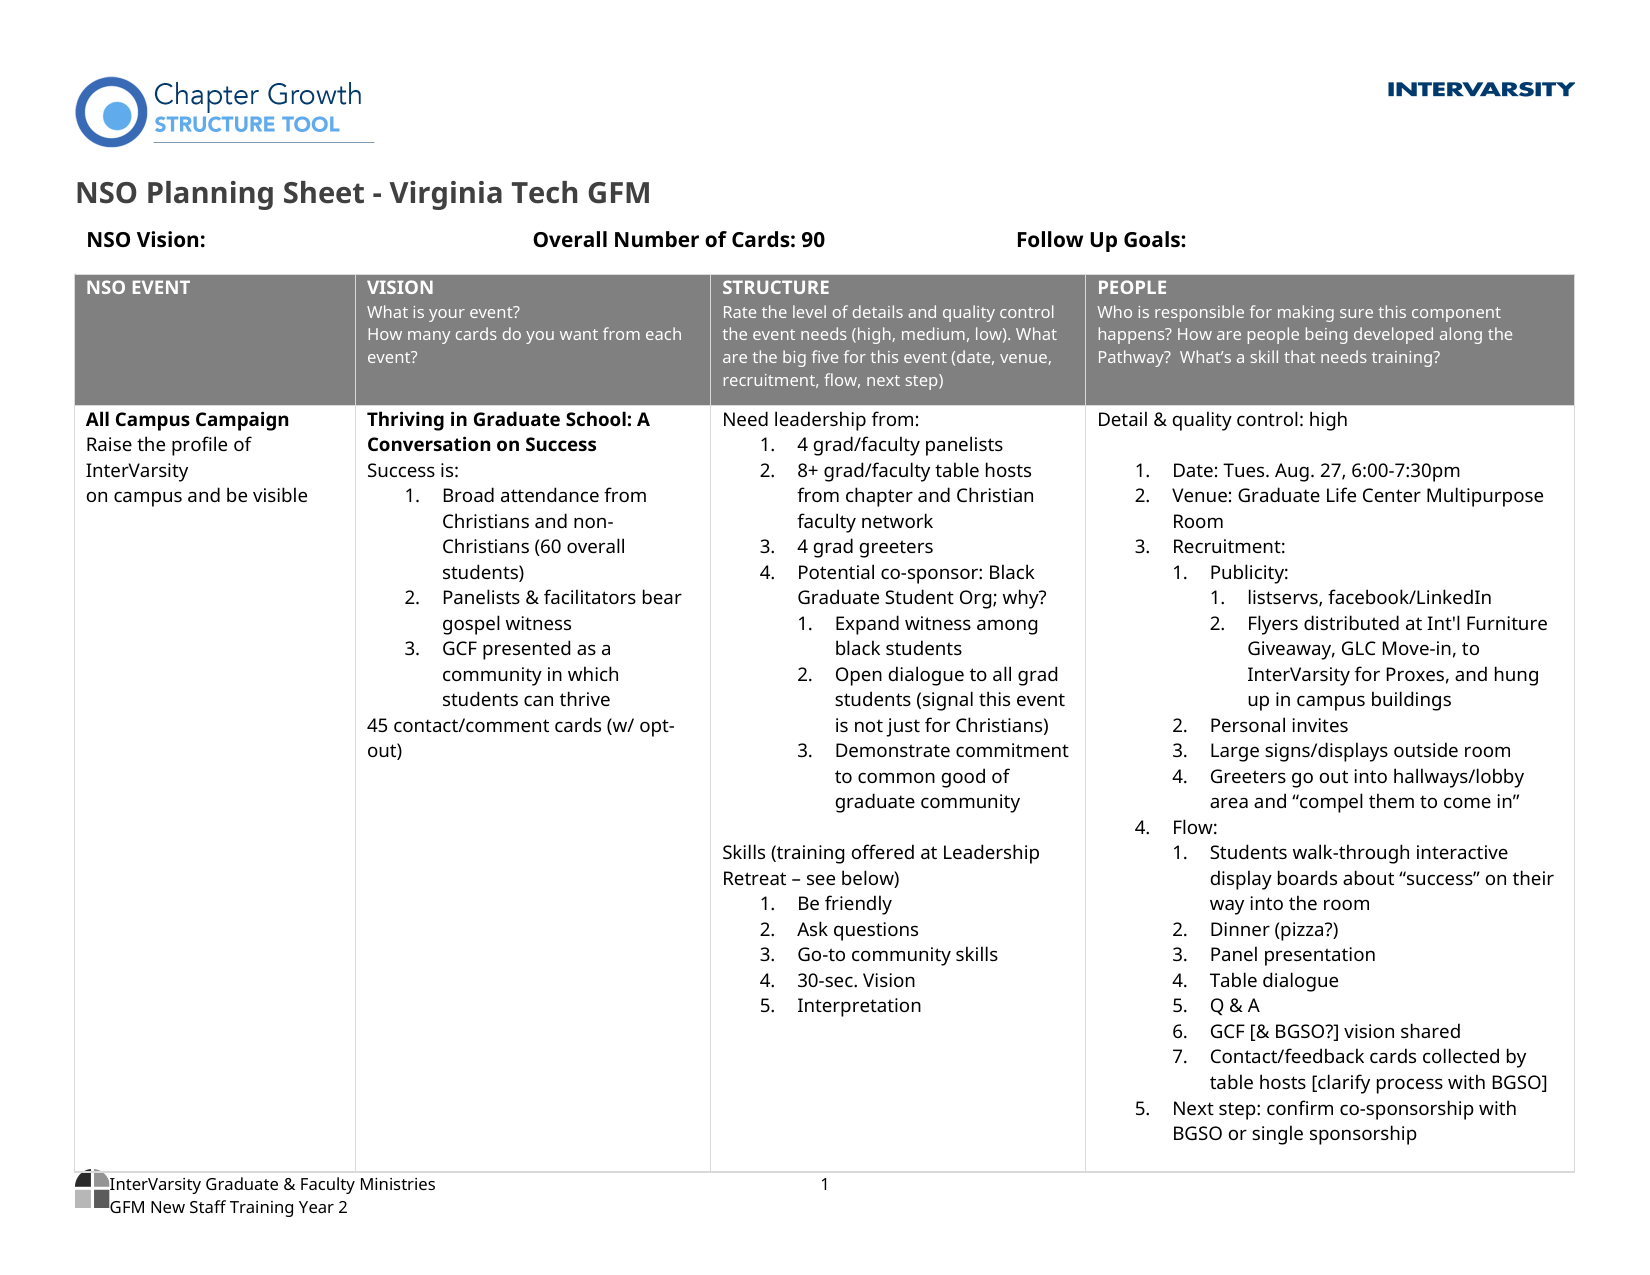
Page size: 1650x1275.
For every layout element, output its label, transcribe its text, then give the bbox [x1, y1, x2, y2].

table_cell NSO EVENT [75, 275, 355, 405]
table_cell Detail & quality control: high Date: Tues. Aug. 27, 6:00-7:30pm Venue: Graduate Life Center Multipurpose Room Recruitment: Publicity: listservs, facebook/LinkedIn Flyers distributed at Int'l Furniture Giveaway, GLC Move-in, to InterVarsity for Proxes, and hung up in campus buildings Personal invites Large signs/displays outside room Greeters go out into hallways/lobby area and “compel them to come in” Flow: Students walk-through interactive display boards about “success” on their way into the room Dinner (pizza?) Panel presentation Table dialogue Q & A GCF [& BGSO?] vision shared Contact/feedback cards collected by table hosts [clarify process with BGSO] Next step: confirm co-sponsorship with BGSO or single sponsorship [1086, 406, 1574, 1171]
table_header Overall Number of Cards: 90 [521, 225, 1004, 274]
picture [75, 75, 1575, 150]
table_header NSO Vision: [75, 225, 521, 274]
picture [75, 1173, 110, 1208]
table_cell Need leadership from: 4 grad/faculty panelists 8+ grad/faculty table hosts from chapter and Christian faculty network 4 grad greeters Potential co-sponsor: Black Graduate Student Org; why? Expand witness among black students Open dialogue to all grad students (signal this event is not just for Christians) Demonstrate commitment to common good of graduate community Skills (training offered at Leadership Retreat – see below) Be friendly Ask questions Go-to community skills 30-sec. Vision Interpretation [711, 406, 1085, 1171]
table_cell All Campus Campaign Raise the profile of InterVarsity on campus and be visible [75, 406, 355, 1171]
table_header Follow Up Goals: [1005, 225, 1575, 274]
table_cell PEOPLE Who is responsible for making sure this component happens? How are people being developed along the Pathway? What’s a skill that needs training? [1086, 275, 1574, 405]
table_cell STRUCTURE Rate the level of details and quality control the event needs (high, medium, low). What are the big five for this event (date, venue, recruitment, flow, next step) [711, 275, 1085, 405]
table_cell VISION What is your event? How many cards do you want from each event? [356, 275, 710, 405]
text NSO Planning Sheet - Virginia Tech GFM [75, 173, 1575, 212]
table_cell Thriving in Graduate School: A Conversation on Success Success is: Broad attendance from Christians and non-Christians (60 overall students) Panelists & facilitators bear gospel witness GCF presented as a community in which students can thrive 45 contact/comment cards (w/ opt-out) [356, 406, 710, 1171]
